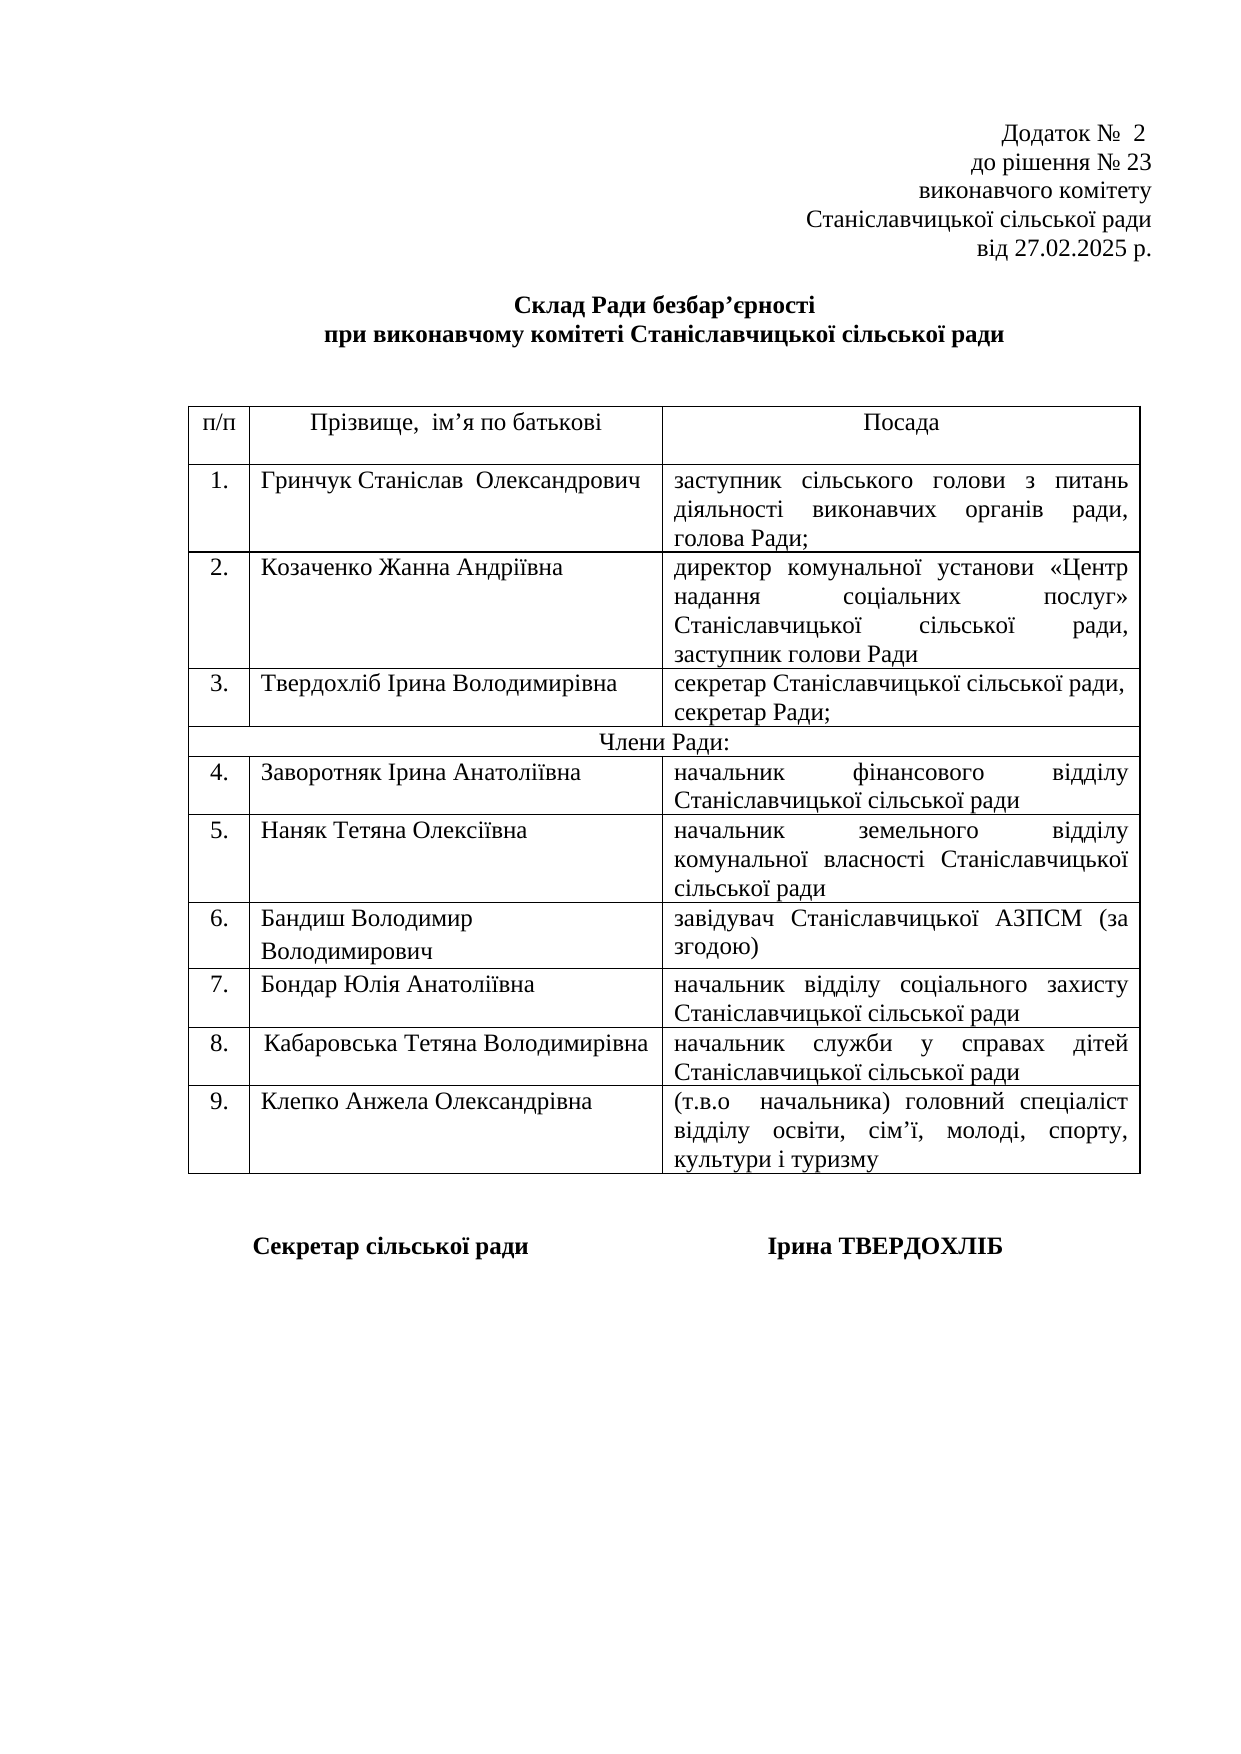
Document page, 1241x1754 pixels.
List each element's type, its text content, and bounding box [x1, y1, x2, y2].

text Секретар сільської ради Ірина ТВЕРДОХЛІБ [177, 1231, 1152, 1260]
table_header Склад Ради безбар’єрності при виконавчому комітеті Станіславчицької сільської ради [177, 291, 1152, 1231]
text від 27.02.2025 р. [552, 233, 1152, 262]
text Додаток № 2 [252, 118, 1152, 147]
text виконавчого комітету [552, 176, 1152, 204]
text Станіславчицької сільської ради [552, 204, 1152, 233]
text до рішення № 23 [552, 147, 1152, 176]
